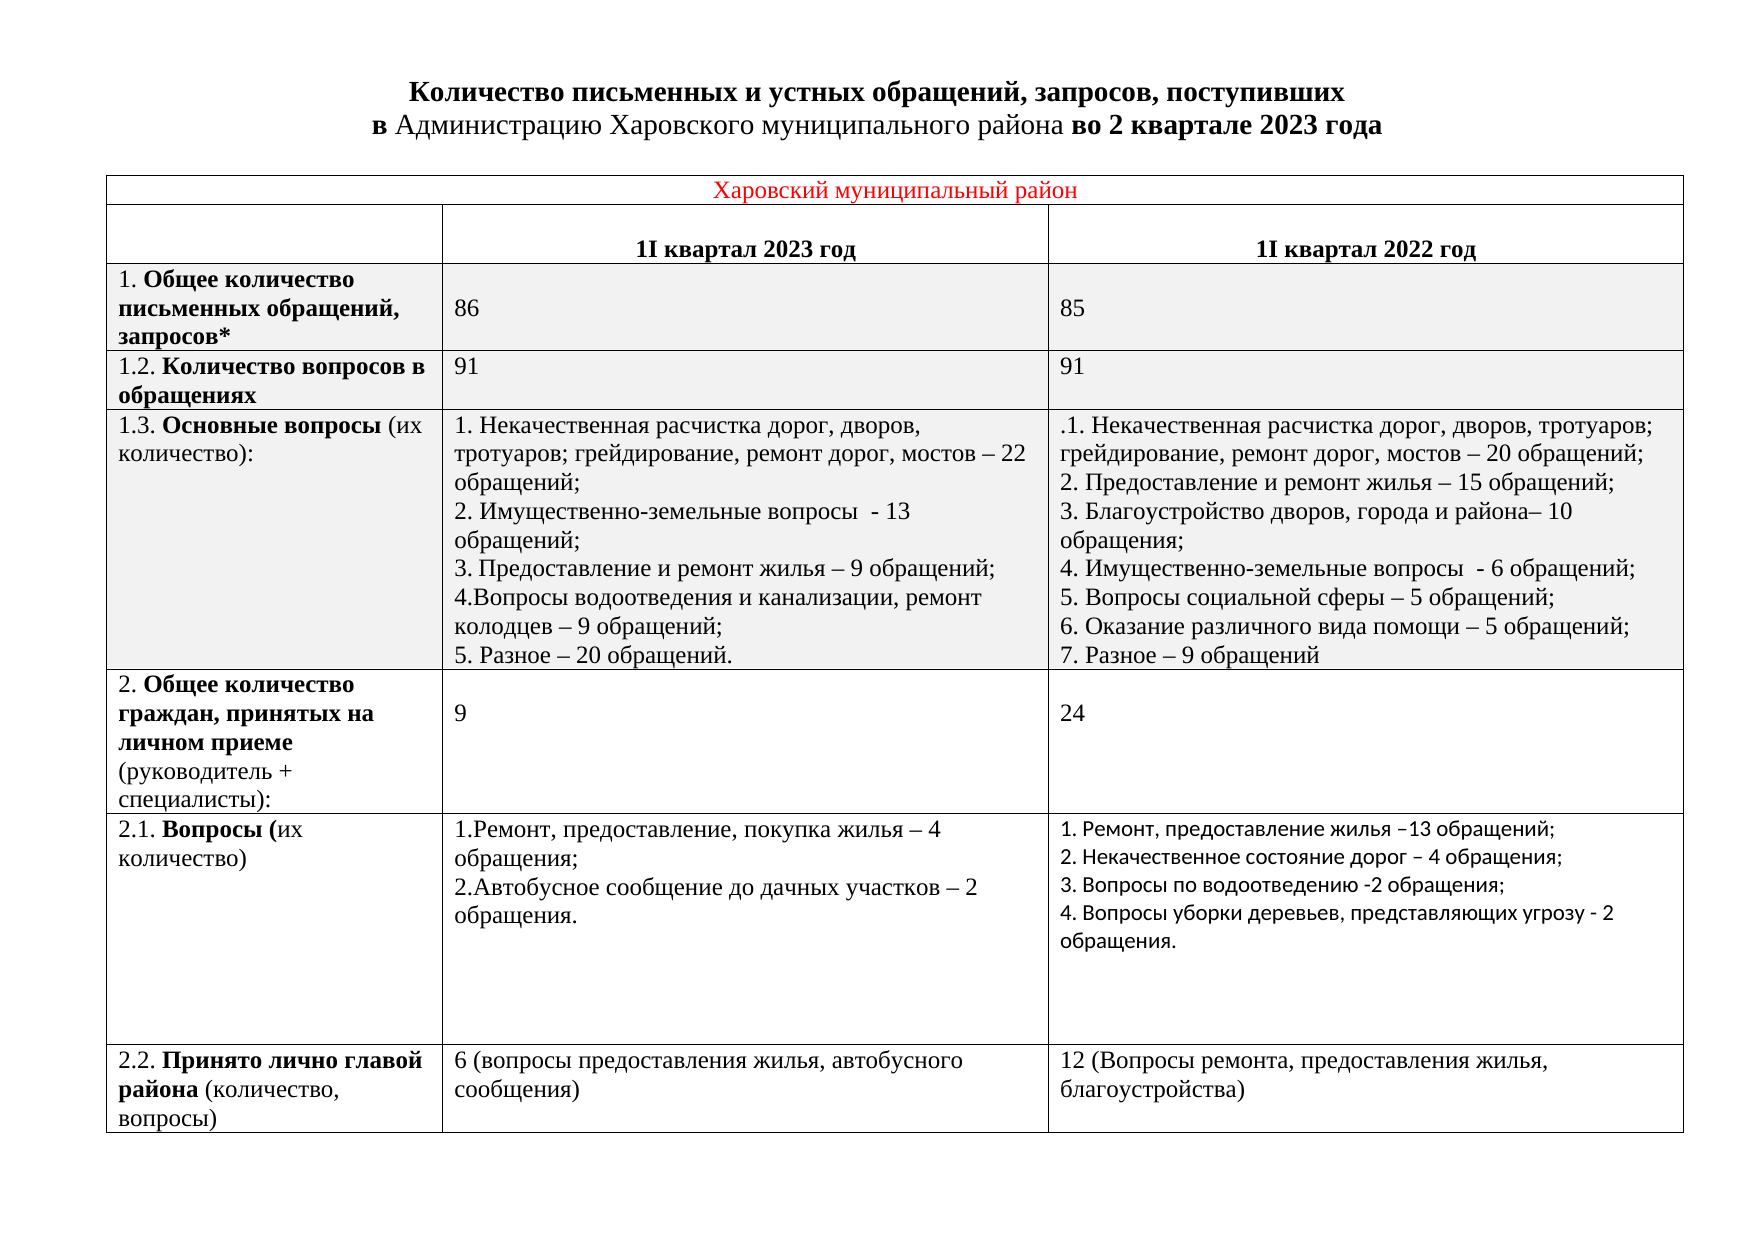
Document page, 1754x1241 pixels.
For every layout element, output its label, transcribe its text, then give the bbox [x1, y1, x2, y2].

text Количество письменных и устных обращений, запросов, поступивших [118, 74, 1636, 107]
table_cell 1. Общее количество письменных обращений, запросов* [107, 264, 442, 350]
table_cell 2.2. Принято лично главой района (количество, вопросы) [107, 1045, 442, 1132]
table_cell 1.3. Основные вопросы (их количество): [107, 410, 442, 668]
table_cell .1. Некачественная расчистка дорог, дворов, тротуаров; грейдирование, ремонт дорог, мостов – 20 обращений; 2. Предоставление и ремонт жилья – 15 обращений; 3. Благоустройство дворов, города и района– 10 обращения; 4. Имущественно-земельные вопросы - 6 обращений; 5. Вопросы социальной сферы – 5 обращений; 6. Оказание различного вида помощи – 5 обращений; 7. Разное – 9 обращений [1049, 410, 1683, 668]
table_cell 1. Ремонт, предоставление жилья –13 обращений; 2. Некачественное состояние дорог – 4 обращения; 3. Вопросы по водоотведению -2 обращения; 4. Вопросы уборки деревьев, представляющих угрозу - 2 обращения. [1049, 814, 1683, 1044]
table_cell 1. Некачественная расчистка дорог, дворов, тротуаров; грейдирование, ремонт дорог, мостов – 22 обращений; 2. Имущественно-земельные вопросы - 13 обращений; 3. Предоставление и ремонт жилья – 9 обращений; 4.Вопросы водоотведения и канализации, ремонт колодцев – 9 обращений; 5. Разное – 20 обращений. [443, 410, 1048, 668]
table_cell 86 [443, 264, 1048, 350]
text в Администрацию Харовского муниципального района во 2 квартале 2023 года [118, 107, 1636, 141]
table_header Харовский муниципальный район [107, 176, 1683, 204]
table_cell 91 [1049, 351, 1683, 409]
table_cell 2. Общее количество граждан, принятых на личном приеме (руководитель + специалисты): [107, 670, 442, 813]
table_cell 1.2. Количество вопросов в обращениях [107, 351, 442, 409]
table_cell 1.Ремонт, предоставление, покупка жилья – 4 обращения; 2.Автобусное сообщение до дачных участков – 2 обращения. [443, 814, 1048, 1044]
table_cell 85 [1049, 264, 1683, 350]
table_cell 2.1. Вопросы (их количество) [107, 814, 442, 1044]
table_cell 24 [1049, 670, 1683, 813]
table_cell 91 [443, 351, 1048, 409]
table_cell 1I квартал 2023 год [443, 205, 1048, 263]
table_cell [107, 205, 442, 263]
table_cell 12 (Вопросы ремонта, предоставления жилья, благоустройства) [1049, 1045, 1683, 1132]
table_cell 9 [443, 670, 1048, 813]
table_cell 6 (вопросы предоставления жилья, автобусного сообщения) [443, 1045, 1048, 1132]
table_cell 1I квартал 2022 год [1049, 205, 1683, 263]
